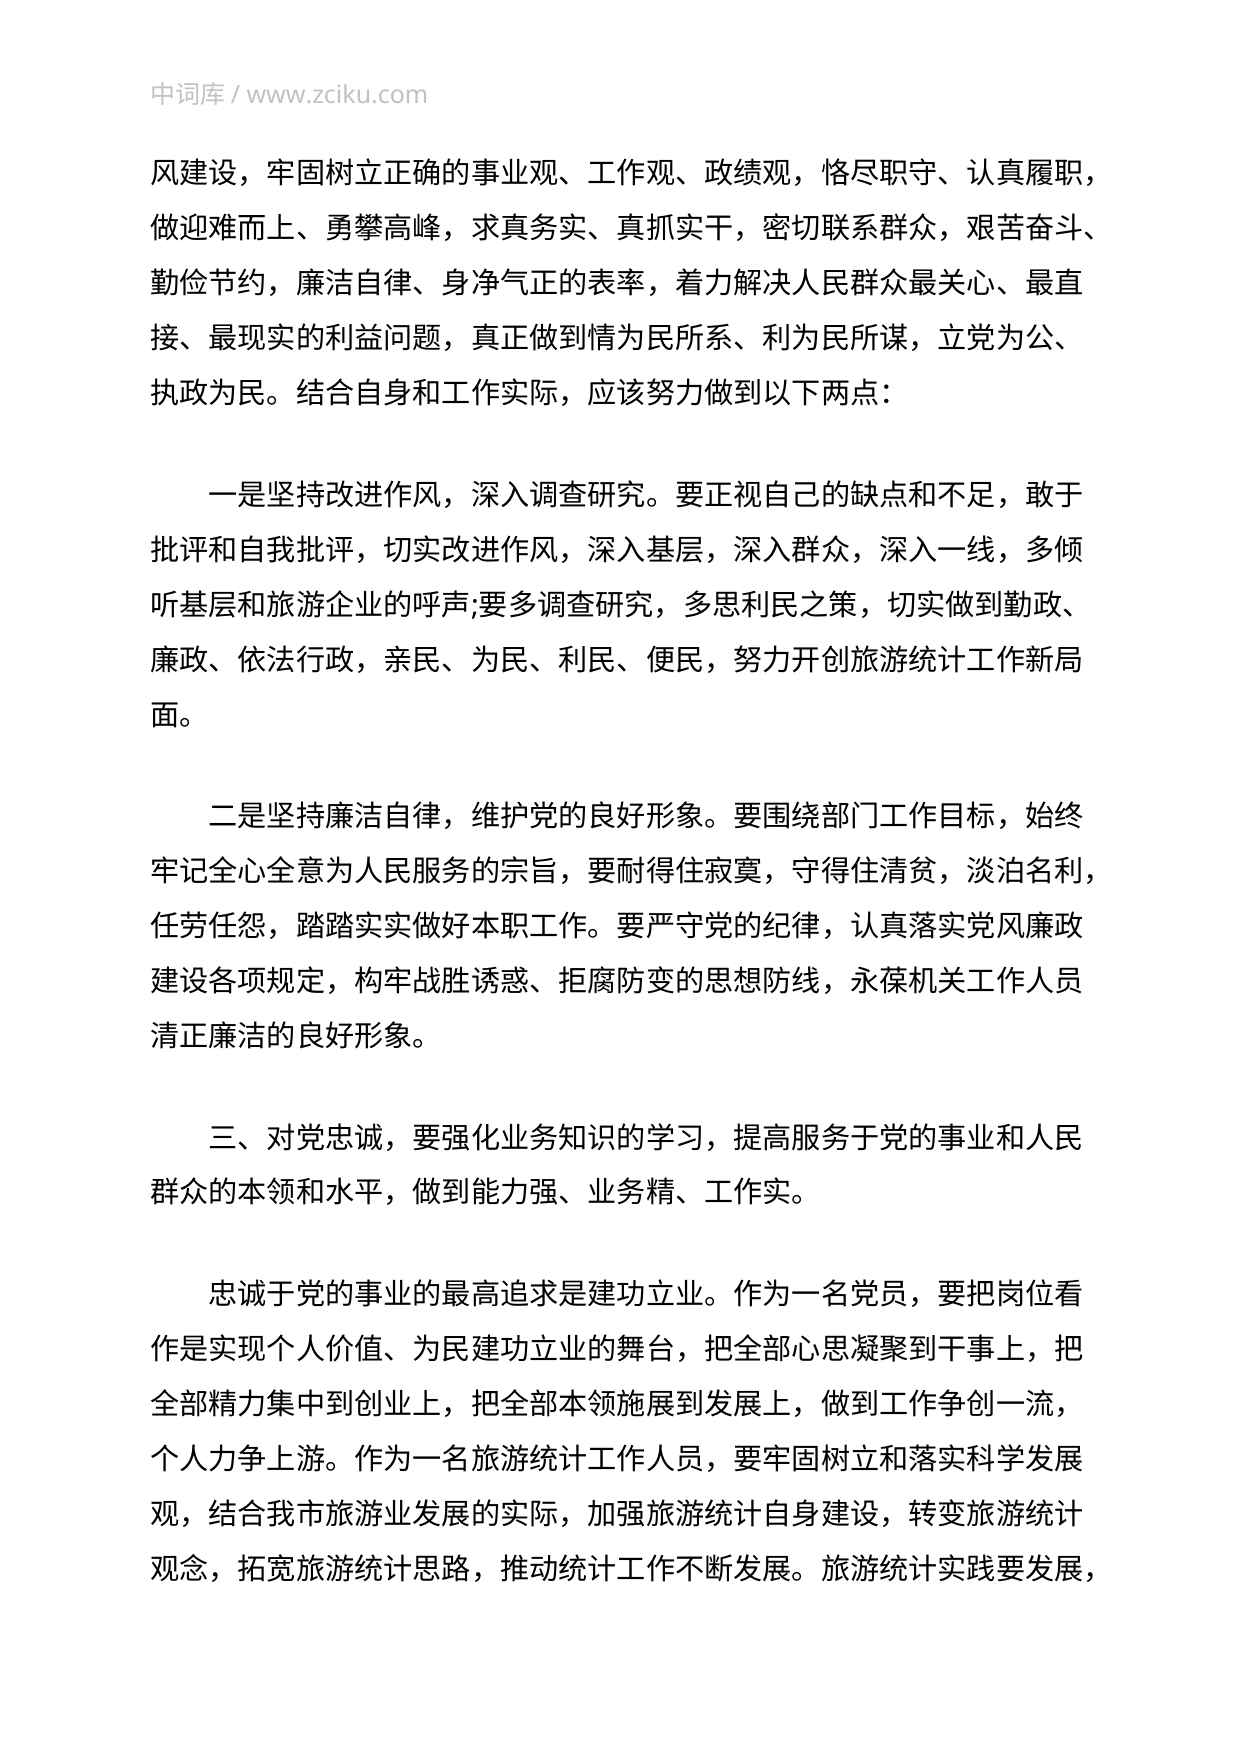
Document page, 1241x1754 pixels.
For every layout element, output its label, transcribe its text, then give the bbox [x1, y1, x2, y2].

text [150, 150, 1090, 412]
text 二是坚持廉洁自律，维护党的良好形象。要围绕部门工作目标，始终牢记全心全意为人民服务的宗旨，要耐得住寂寞，守得住清贫，淡泊名利，任劳任怨，踏踏实实做好本职工作。要严守党的纪律，认真落实党风廉政建设各项规定，构牢战胜诱惑、拒腐防变的思想防线，永葆机关工作人员清正廉洁的良好形象。 [150, 793, 1090, 1055]
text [150, 1271, 1090, 1588]
text 一是坚持改进作风，深入调查研究。要正视自己的缺点和不足，敢于批评和自我批评，切实改进作风，深入基层，深入群众，深入一线，多倾听基层和旅游企业的呼声;要多调查研究，多思利民之策，切实做到勤政、廉政、依法行政，亲民、为民、利民、便民，努力开创旅游统计工作新局面。 [150, 471, 1090, 733]
text 三、对党忠诚，要强化业务知识的学习，提高服务于党的事业和人民群众的本领和水平，做到能力强、业务精、工作实。 [150, 1114, 1090, 1211]
